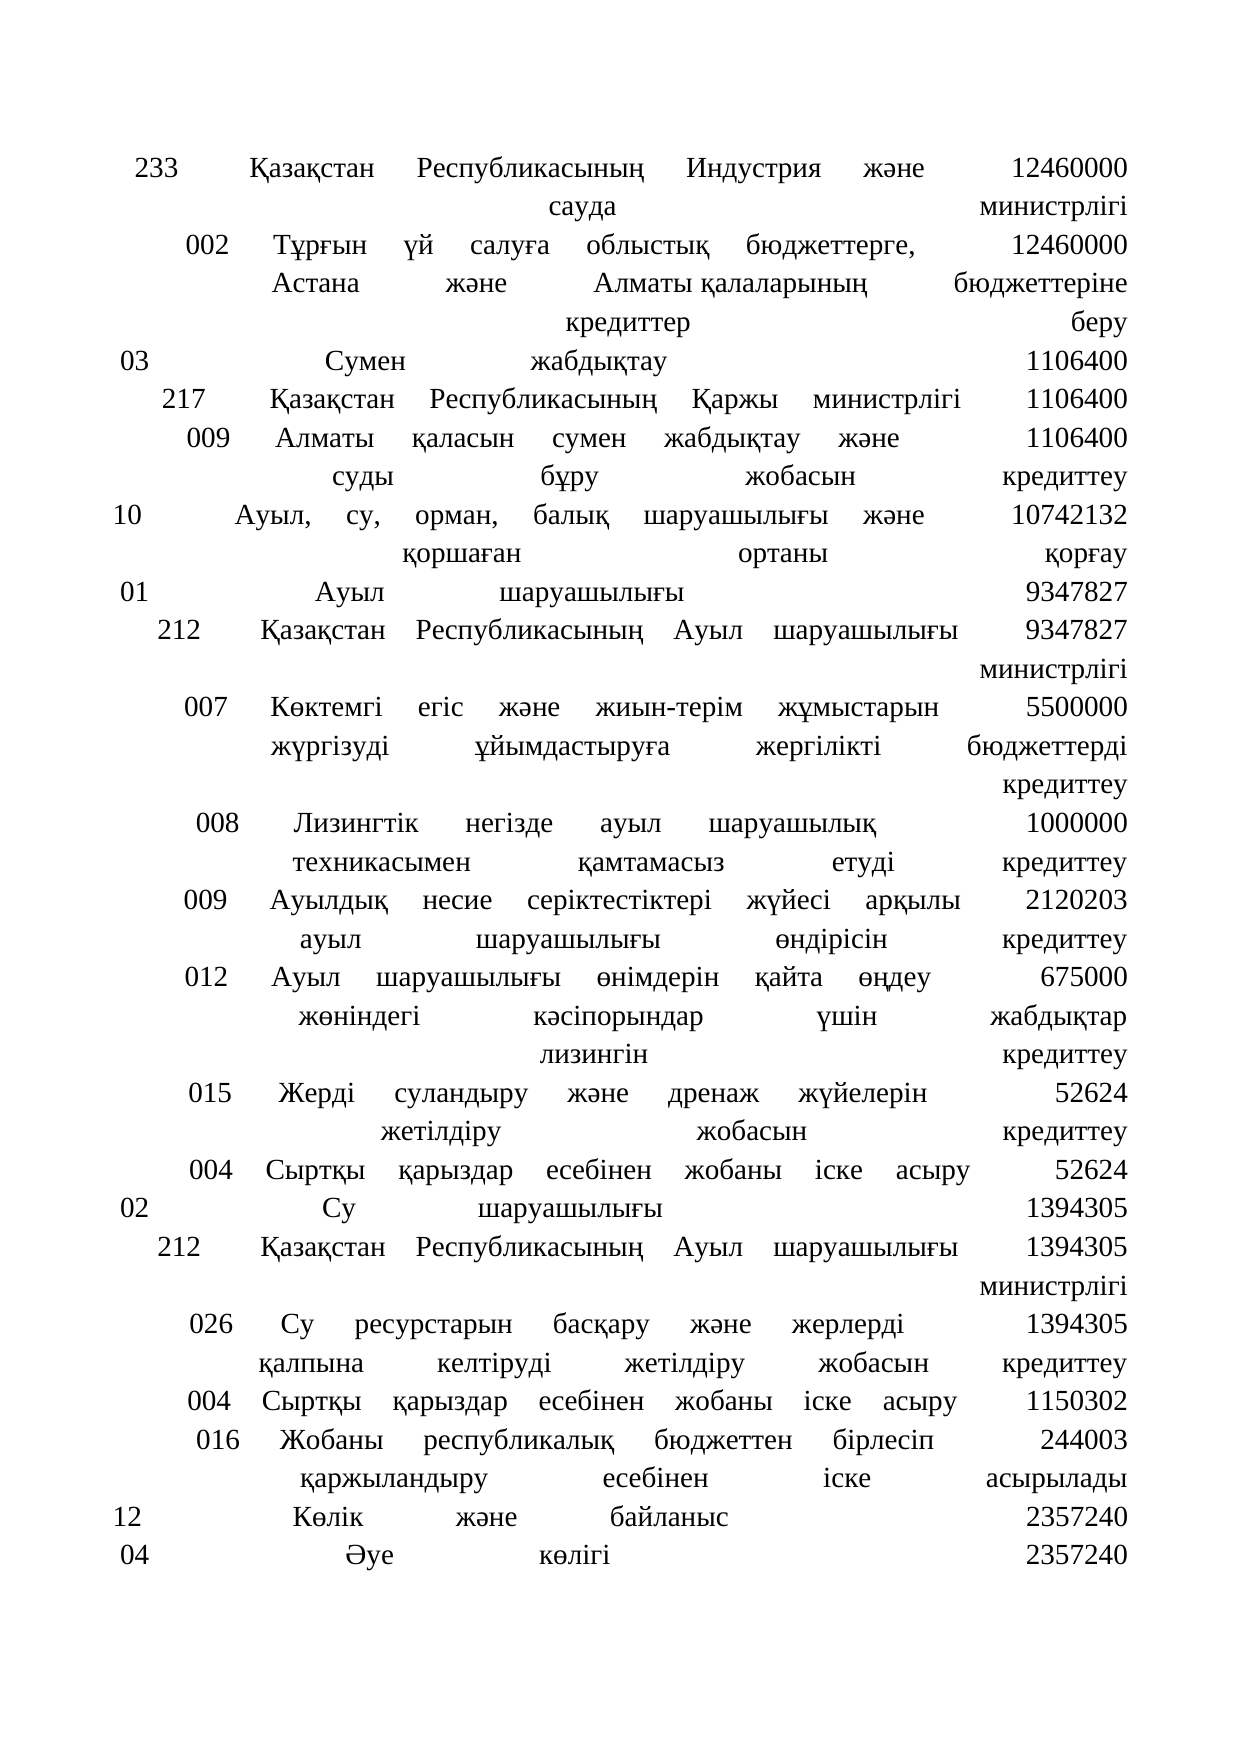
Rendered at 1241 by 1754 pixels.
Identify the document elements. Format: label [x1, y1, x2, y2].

text [112, 150, 1128, 1571]
